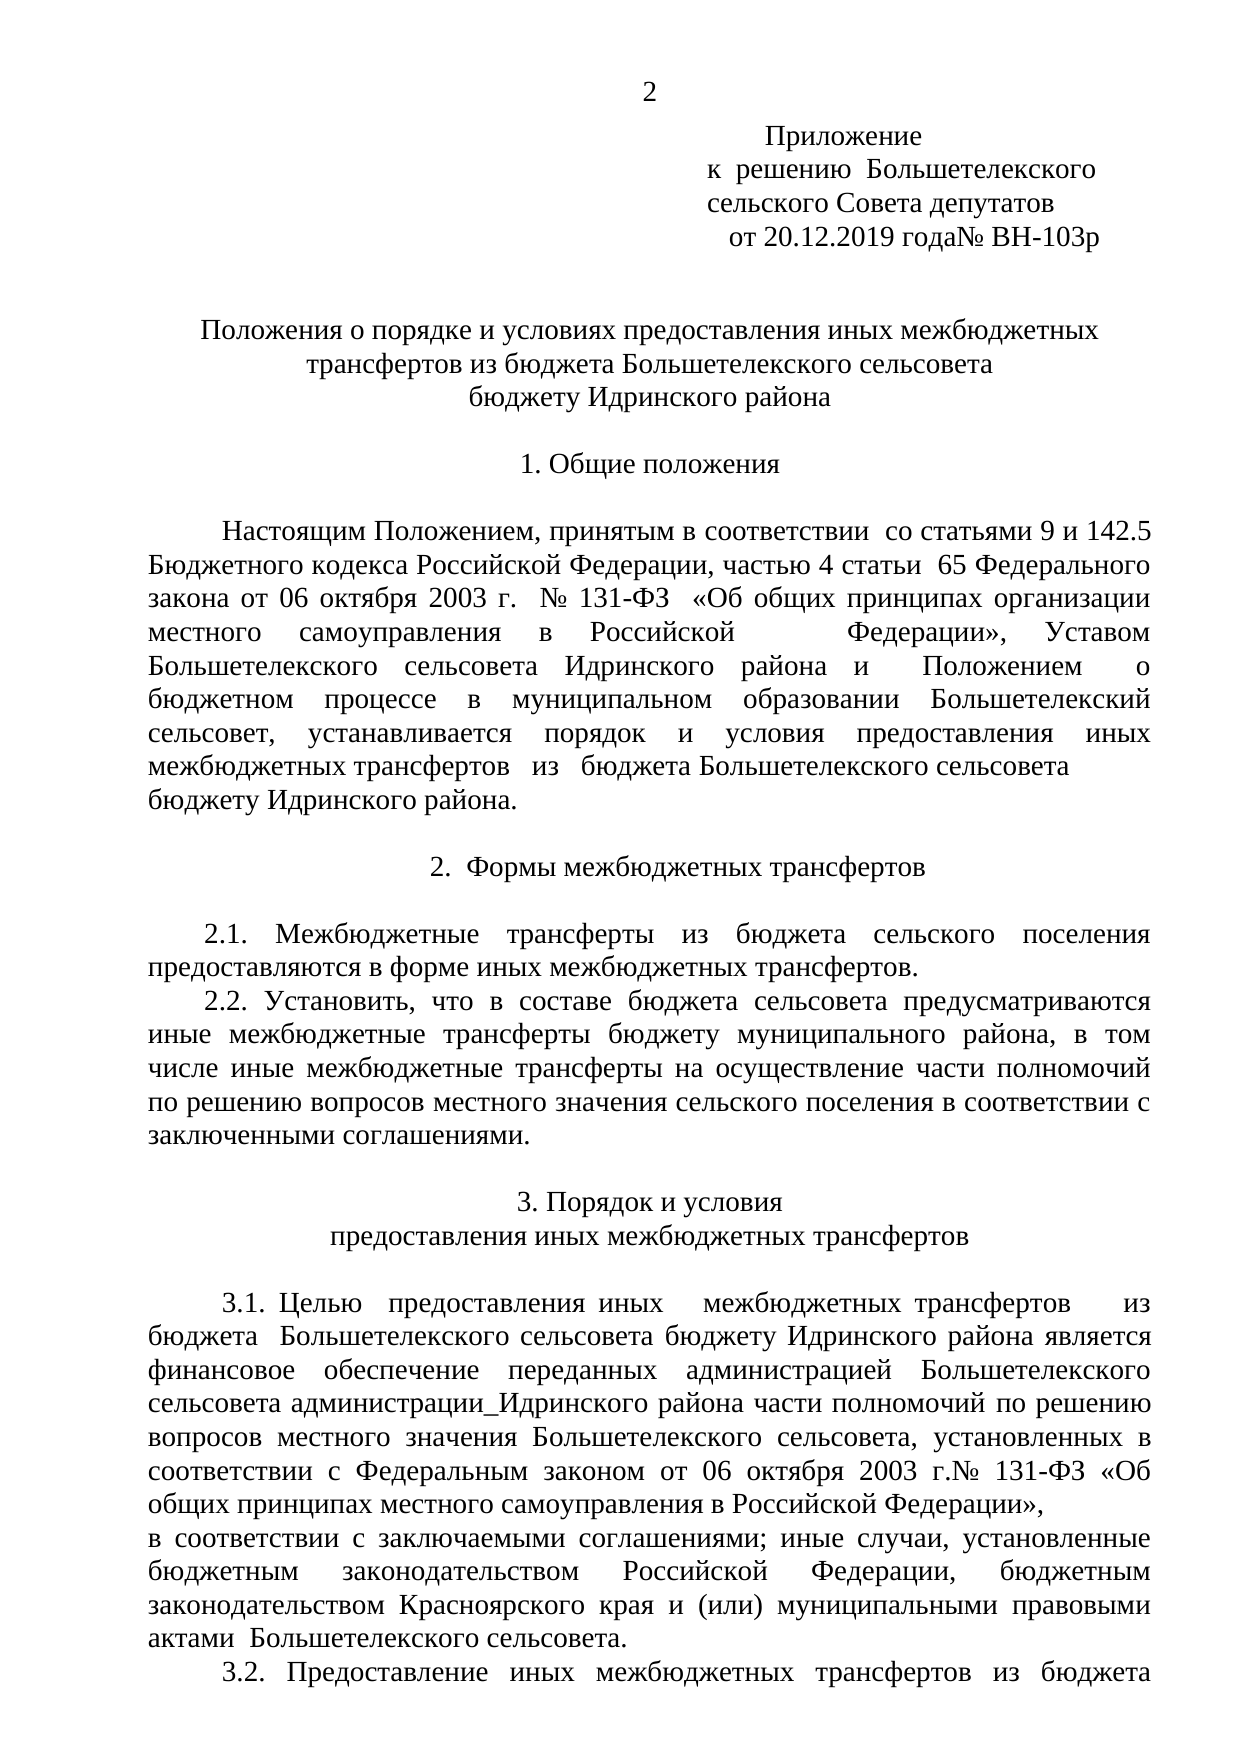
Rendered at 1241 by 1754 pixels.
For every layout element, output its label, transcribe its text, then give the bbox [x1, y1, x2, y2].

text 2.2. Установить, что в составе бюджета сельсовета предусматриваются иные межбюджетные трансферты бюджету муниципального района, в том числе иные межбюджетные трансферты на осуществление части полномочий по решению вопросов местного значения сельского поселения в соответствии с заключенными соглашениями. [148, 983, 1152, 1151]
text Настоящим Положением, принятым в соответствии со статьями 9 и 142.5 Бюджетного кодекса Российской Федерации, частью 4 статьи 65 Федерального закона от 06 октября 2003 г. № 131-ФЗ «Об общих принципах организации местного самоуправления в Российской Федерации», Уставом Большетелекского сельсовета Идринского района и Положением о бюджетном процессе в муниципальном образовании Большетелекский сельсовет, устанавливается порядок и условия предоставления иных межбюджетных трансфертов из бюджета Большетелекского сельсовета [148, 513, 1152, 782]
text 2.1. Межбюджетные трансферты из бюджета сельского поселения предоставляются в форме иных межбюджетных трансфертов. [148, 916, 1152, 983]
text 2. Формы межбюджетных трансфертов [148, 849, 1152, 882]
text 1. Общие положения [148, 446, 1152, 480]
text бюджету Идринского района. [148, 782, 1152, 815]
text Положения о порядке и условиях предоставления иных межбюджетных трансфертов из бюджета Большетелекского сельсовета [148, 312, 1152, 379]
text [148, 1654, 1152, 1687]
text 3.1. Целью предоставления иных межбюджетных трансфертов из бюджета Большетелекского сельсовета бюджету Идринского района является финансовое обеспечение переданных администрацией Большетелекского сельсовета администрации_Идринского района части полномочий по решению вопросов местного значения Большетелекского сельсовета, установленных в соответствии с Федеральным законом от 06 октября 2003 г.№ 131-ФЗ «Об общих принципах местного самоуправления в Российской Федерации», [148, 1285, 1152, 1520]
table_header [535, 118, 1152, 252]
text предоставления иных межбюджетных трансфертов [148, 1218, 1152, 1251]
text 3. Порядок и условия [148, 1184, 1152, 1218]
text бюджету Идринского района [148, 379, 1152, 413]
text в соответствии с заключаемыми соглашениями; иные случаи, установленные бюджетным законодательством Российской Федерации, бюджетным законодательством Красноярского края и (или) муниципальными правовыми актами Большетелекского сельсовета. [148, 1520, 1152, 1654]
